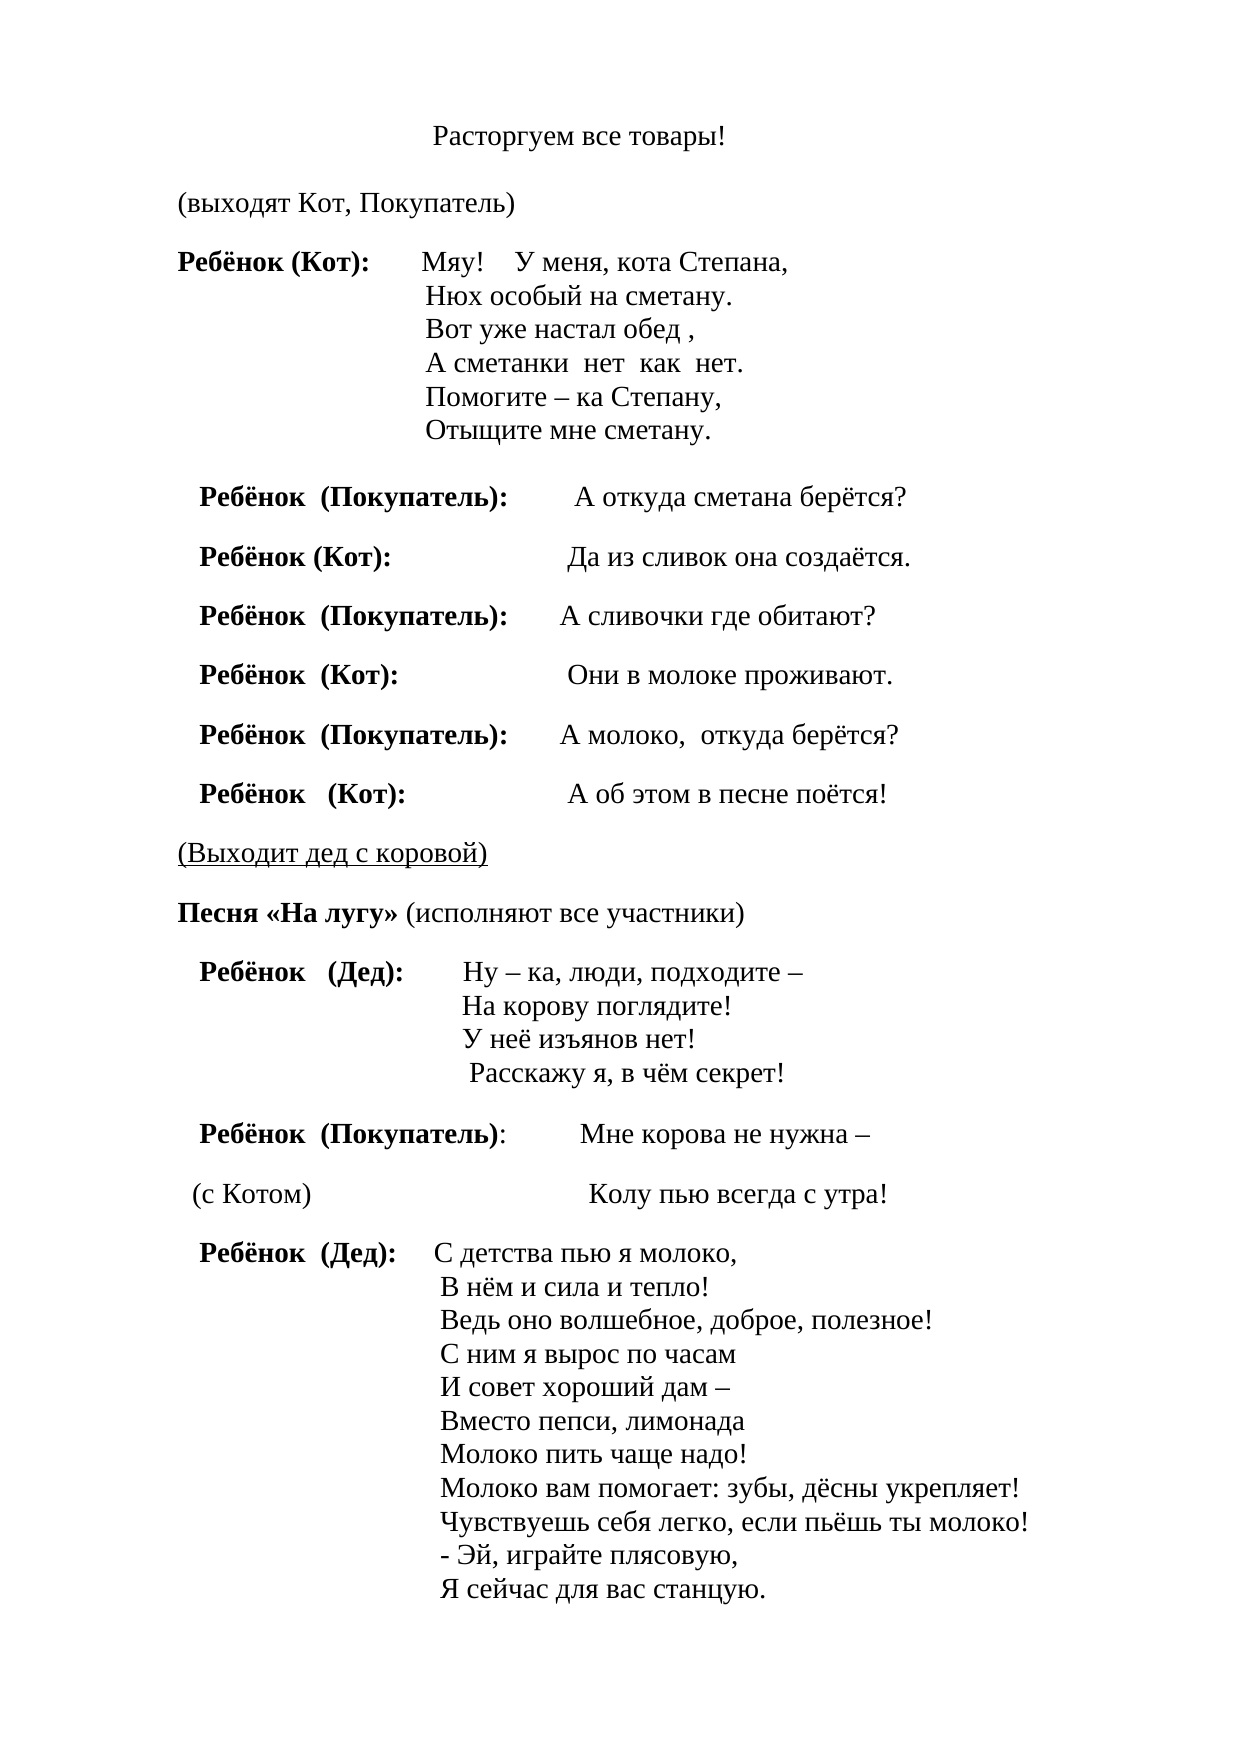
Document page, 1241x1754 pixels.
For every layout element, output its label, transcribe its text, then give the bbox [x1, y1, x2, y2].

text Ведь оно волшебное, доброе, полезное! [177, 1302, 1152, 1336]
text И совет хороший дам – [177, 1369, 1152, 1403]
text Расторгуем все товары! [177, 118, 1152, 152]
text Ребёнок (Кот): Они в молоке проживают. [177, 657, 1152, 691]
text А сметанки нет как нет. [177, 345, 1152, 379]
text (Выходит дед с коровой) [177, 836, 1152, 869]
text Вместо пепси, лимонада [177, 1403, 1152, 1437]
text Вот уже настал обед , [177, 312, 1152, 345]
text (с Котом) Колу пью всегда с утра! [177, 1176, 1152, 1209]
text Ребёнок (Покупатель): А сливочки где обитают? [177, 598, 1152, 632]
text Ребёнок (Кот): Мяу! У меня, кота Степана, [177, 244, 1152, 278]
text Молоко вам помогает: зубы, дёсны укрепляет! [177, 1470, 1152, 1504]
text Молоко пить чаще надо! [177, 1437, 1152, 1470]
text На корову поглядите! [177, 988, 1152, 1021]
text Песня «На лугу» (исполняют все участники) [177, 895, 1152, 928]
text Ребёнок (Покупатель): Мне корова не нужна – [177, 1117, 1152, 1150]
text Ребёнок (Кот): А об этом в песне поётся! [177, 776, 1152, 810]
text Помогите – ка Степану, [177, 379, 1152, 412]
text У неё изъянов нет! [177, 1021, 1152, 1055]
text Ребёнок (Кот): Да из сливок она создаётся. [177, 539, 1152, 572]
text Чувствуешь себя легко, если пьёшь ты молоко! [177, 1504, 1152, 1537]
text Ребёнок (Дед): С детства пью я молоко, [177, 1235, 1152, 1269]
text Отыщите мне сметану. [177, 412, 1152, 446]
text Расскажу я, в чём секрет! [177, 1055, 1152, 1088]
text (выходят Кот, Покупатель) [177, 185, 1152, 219]
text Нюх особый на сметану. [177, 278, 1152, 312]
text С ним я вырос по часам [177, 1336, 1152, 1369]
text Я сейчас для вас станцую. [177, 1571, 1152, 1604]
text Ребёнок (Дед): Ну – ка, люди, подходите – [177, 954, 1152, 988]
text Ребёнок (Покупатель): А откуда сметана берётся? [177, 479, 1152, 513]
text - Эй, играйте плясовую, [177, 1537, 1152, 1571]
text Ребёнок (Покупатель): А молоко, откуда берётся? [177, 717, 1152, 750]
text В нём и сила и тепло! [177, 1269, 1152, 1302]
